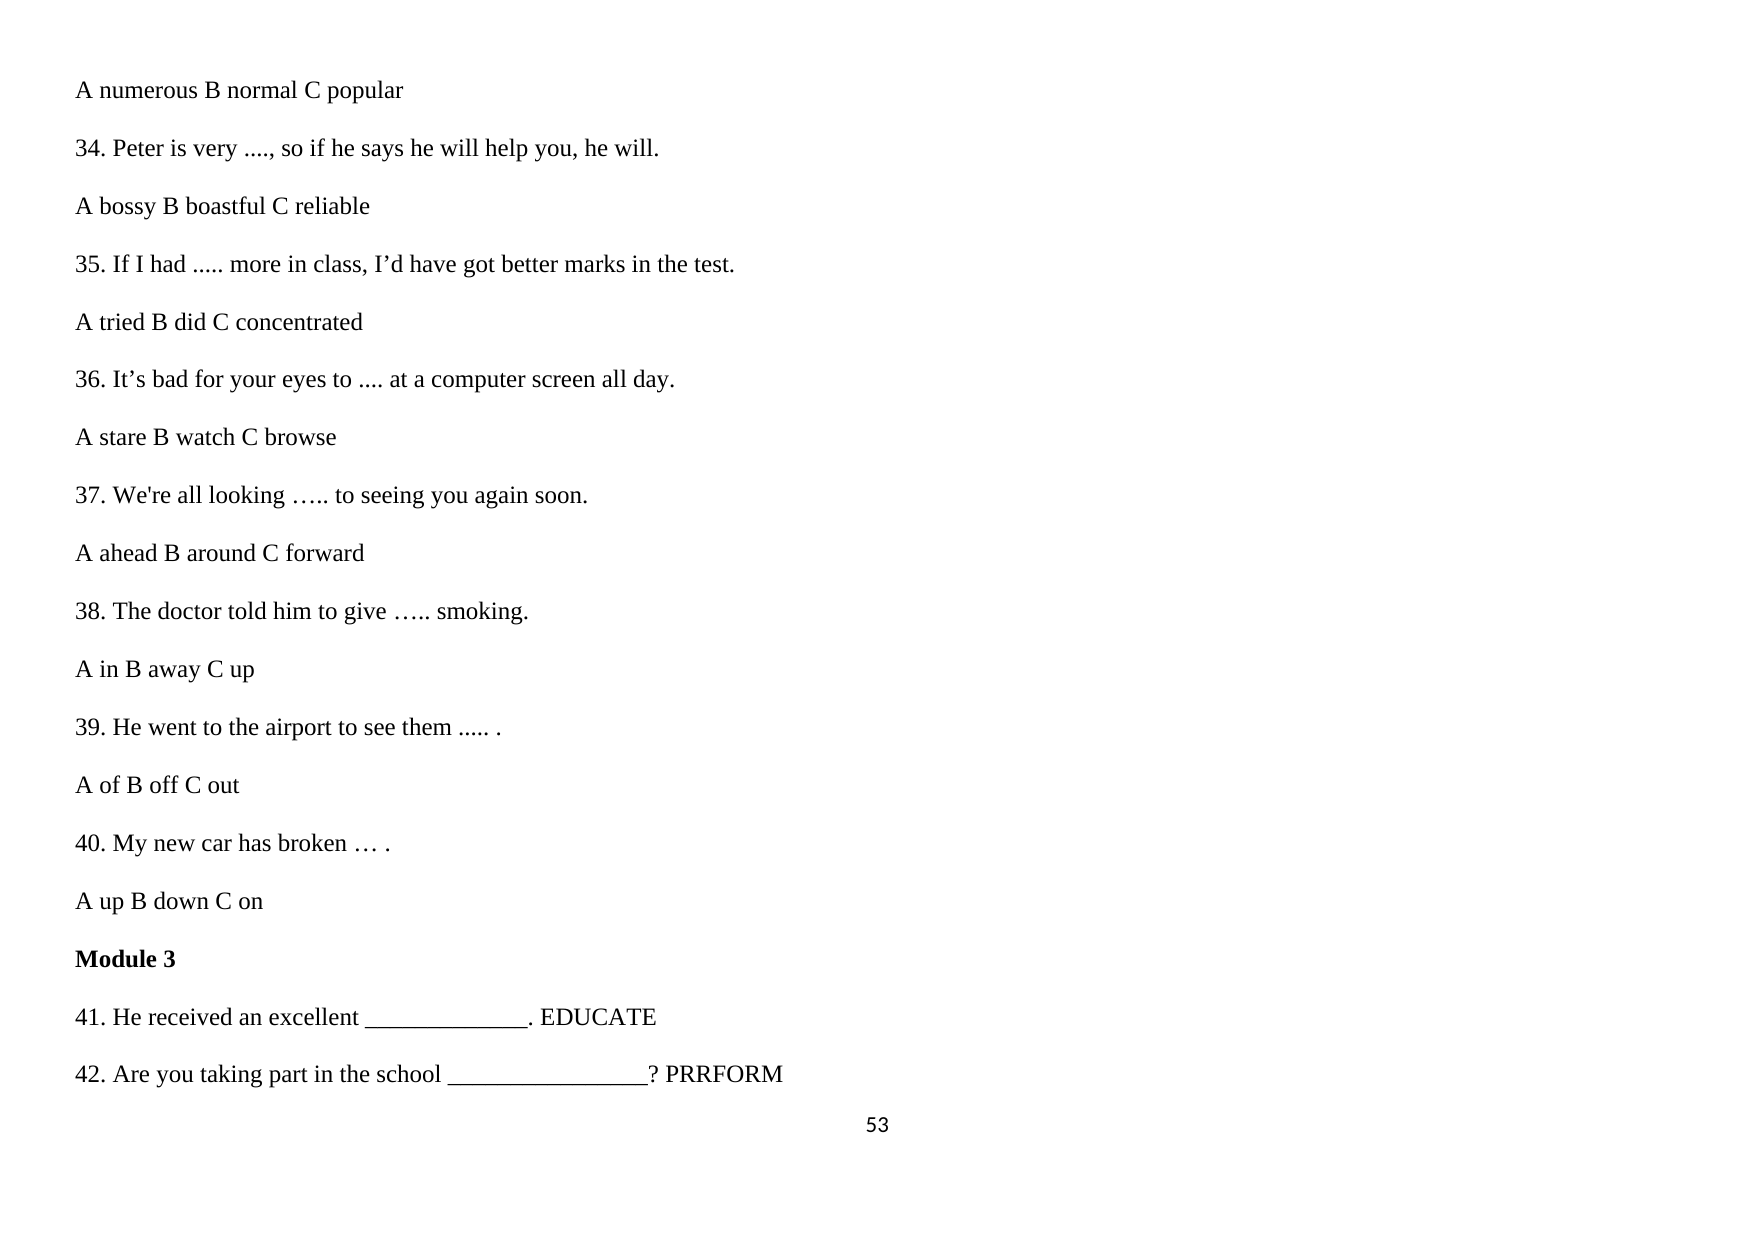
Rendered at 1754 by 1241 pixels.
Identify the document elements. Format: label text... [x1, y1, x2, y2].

text A up B down C on [75, 886, 1679, 914]
text 38. The doctor told him to give ….. smoking. [75, 596, 1679, 625]
text Module 3 [75, 944, 1679, 972]
text 36. It’s bad for your eyes to .... at a computer screen all day. [75, 364, 1679, 393]
text A stare B watch C browse [75, 422, 1679, 451]
text 40. My new car has broken … . [75, 828, 1679, 857]
text A in B away C up [75, 654, 1679, 683]
text 39. He went to the airport to see them ..... . [75, 712, 1679, 741]
text A tried B did C concentrated [75, 307, 1679, 335]
text 37. We're all looking ….. to seeing you again soon. [75, 480, 1679, 509]
text A bossy B boastful C reliable [75, 191, 1679, 219]
text 42. Are you taking part in the school ________________? PRRFORM [75, 1059, 1679, 1088]
text A of B off C out [75, 770, 1679, 799]
text 34. Peter is very ...., so if he says he will help you, he will. [75, 133, 1679, 162]
text 41. He received an excellent _____________. EDUCATE [75, 1002, 1679, 1030]
text A ahead B around C forward [75, 538, 1679, 567]
text 35. If I had ..... more in class, I’d have got better marks in the test. [75, 249, 1679, 277]
text A numerous B normal C popular [75, 75, 1679, 104]
